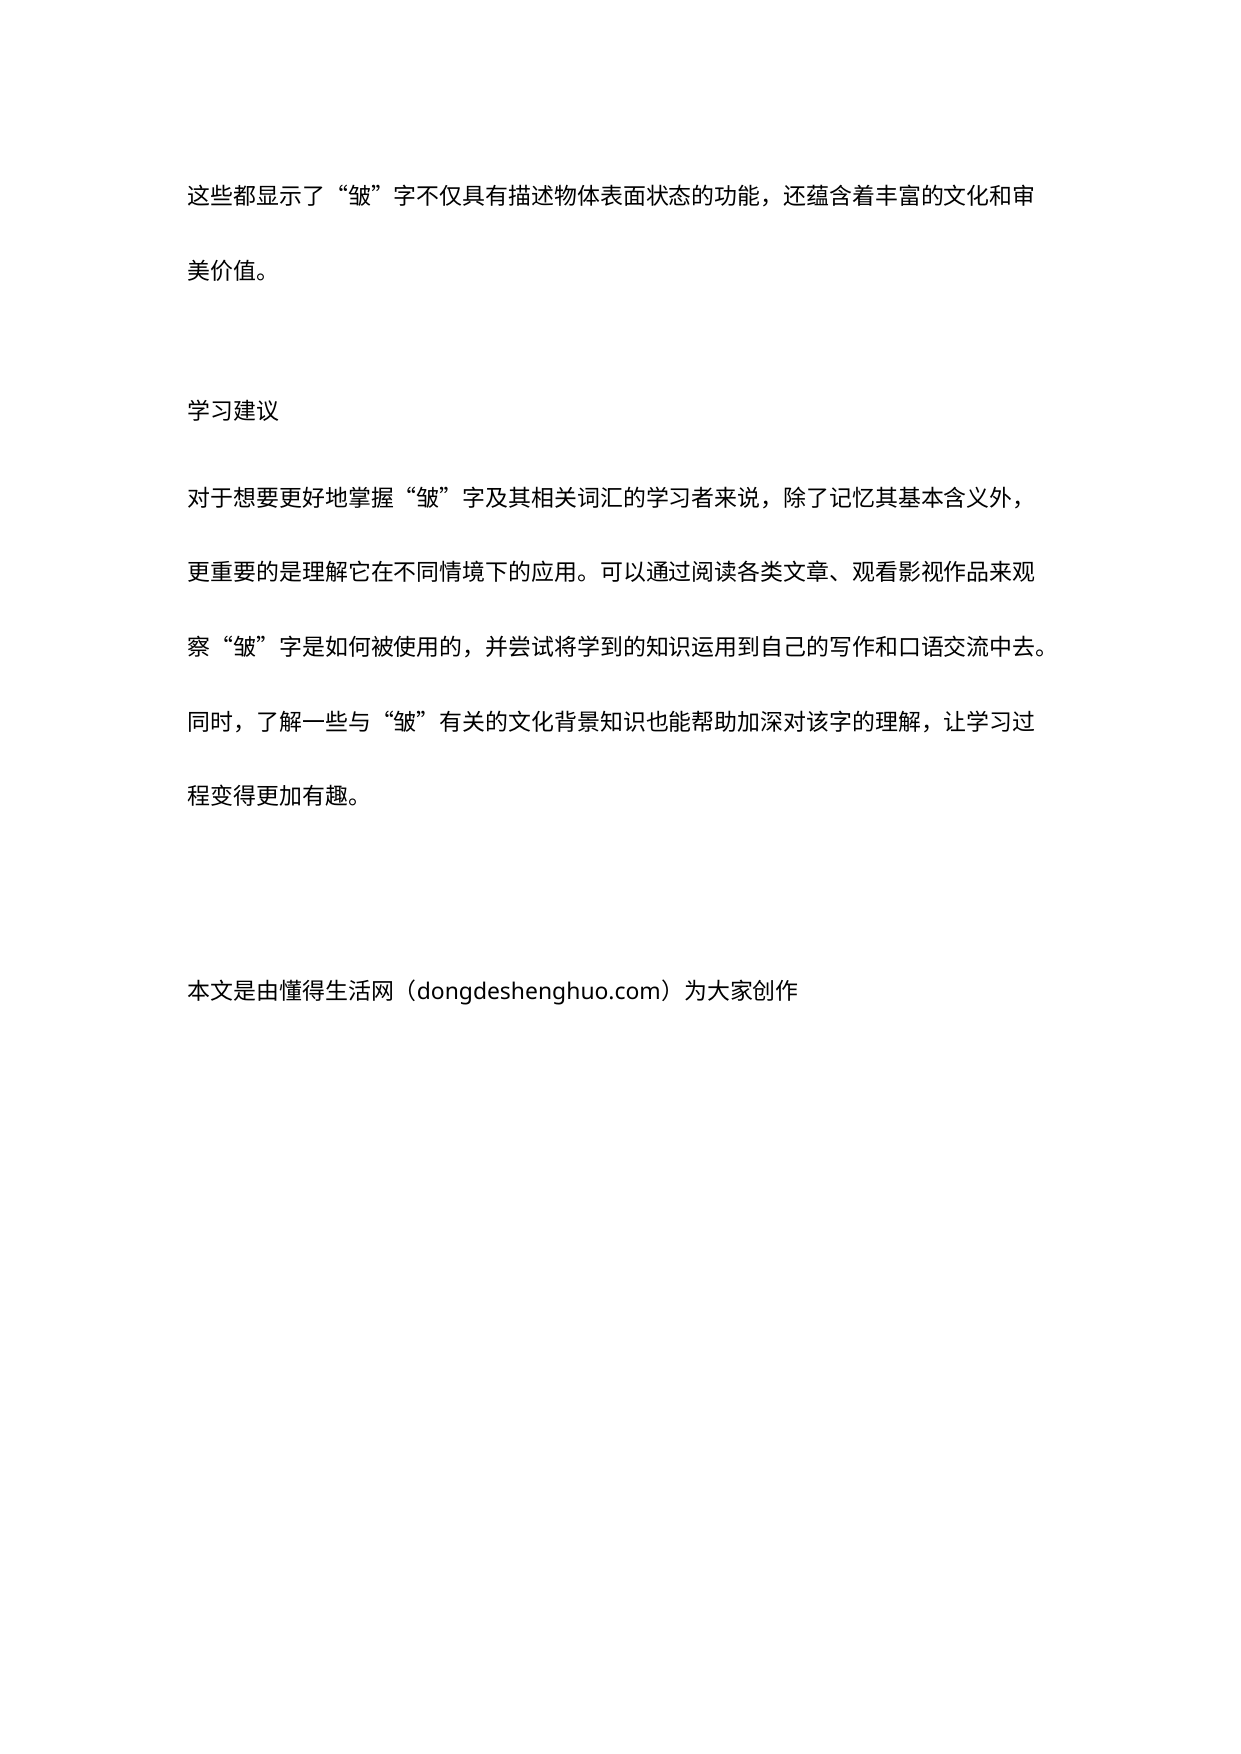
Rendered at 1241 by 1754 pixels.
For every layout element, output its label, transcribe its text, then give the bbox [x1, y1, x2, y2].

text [187, 162, 1053, 302]
text 对于想要更好地掌握“皱”字及其相关词汇的学习者来说，除了记忆其基本含义外，更重要的是理解它在不同情境下的应用。可以通过阅读各类文章、观看影视作品来观察“皱”字是如何被使用的，并尝试将学到的知识运用到自己的写作和口语交流中去。同时，了解一些与“皱”有关的文化背景知识也能帮助加深对该字的理解，让学习过程变得更加有趣。 [187, 464, 1053, 827]
text 本文是由懂得生活网（dongdeshenghuo.com）为大家创作 [187, 957, 1053, 1022]
text 学习建议 [187, 377, 1053, 442]
